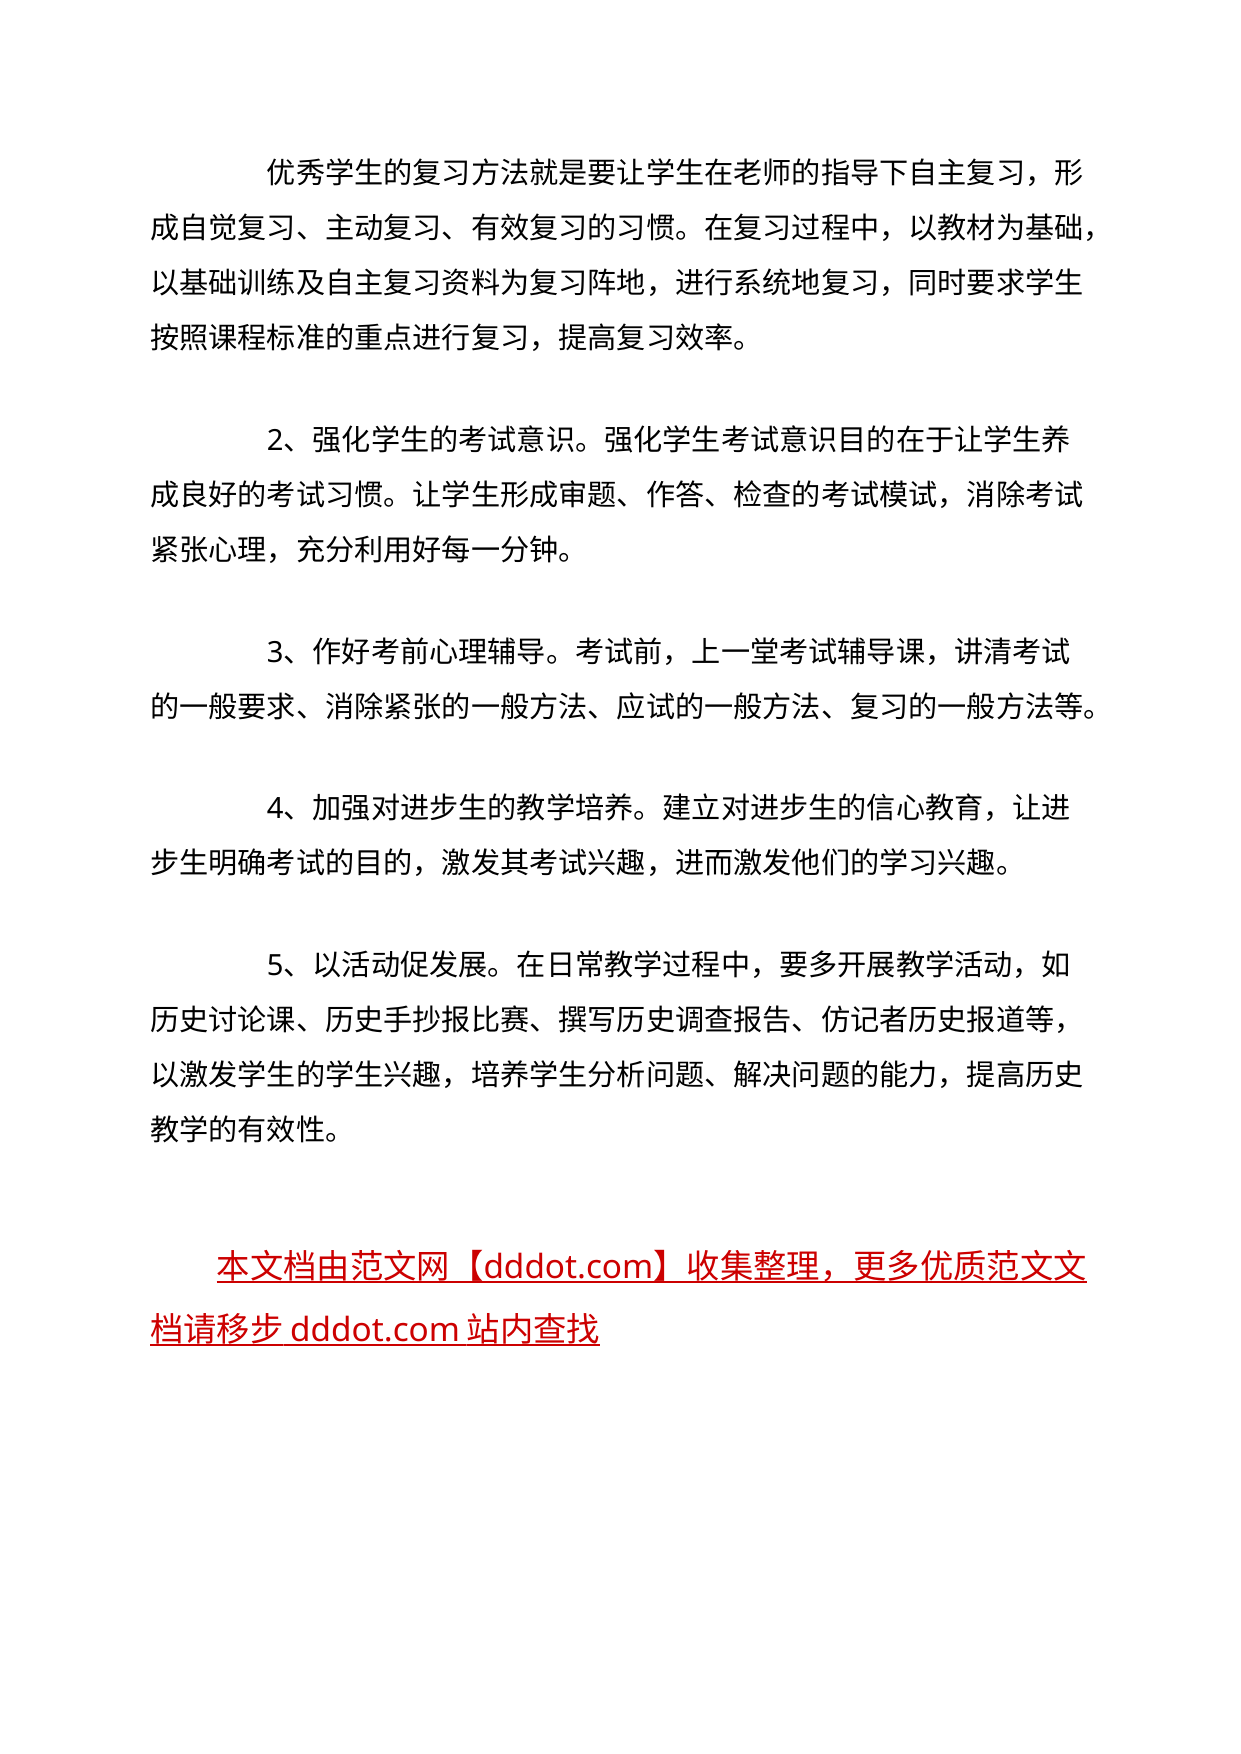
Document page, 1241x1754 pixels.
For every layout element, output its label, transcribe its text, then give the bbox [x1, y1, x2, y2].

text 优秀学生的复习方法就是要让学生在老师的指导下自主复习，形成自觉复习、主动复习、有效复习的习惯。在复习过程中，以教材为基础，以基础训练及自主复习资料为复习阵地，进行系统地复习，同时要求学生按照课程标准的重点进行复习，提高复习效率。 [150, 150, 1090, 357]
text 3、作好考前心理辅导。考试前，上一堂考试辅导课，讲清考试的一般要求、消除紧张的一般方法、应试的一般方法、复习的一般方法等。 [150, 628, 1090, 725]
text 4、加强对进步生的教学培养。建立对进步生的信心教育，让进步生明确考试的目的，激发其考试兴趣，进而激发他们的学习兴趣。 [150, 785, 1090, 882]
text 2、强化学生的考试意识。强化学生考试意识目的在于让学生养成良好的考试习惯。让学生形成审题、作答、检查的考试模试，消除考试紧张心理，充分利用好每一分钟。 [150, 416, 1090, 569]
text 本文档由范文网【dddot.com】收集整理，更多优质范文文档请移步dddot.com站内查找 [150, 1239, 1090, 1351]
text 5、以活动促发展。在日常教学过程中，要多开展教学活动，如历史讨论课、历史手抄报比赛、撰写历史调查报告、仿记者历史报道等，以激发学生的学生兴趣，培养学生分析问题、解决问题的能力，提高历史教学的有效性。 [150, 942, 1090, 1149]
